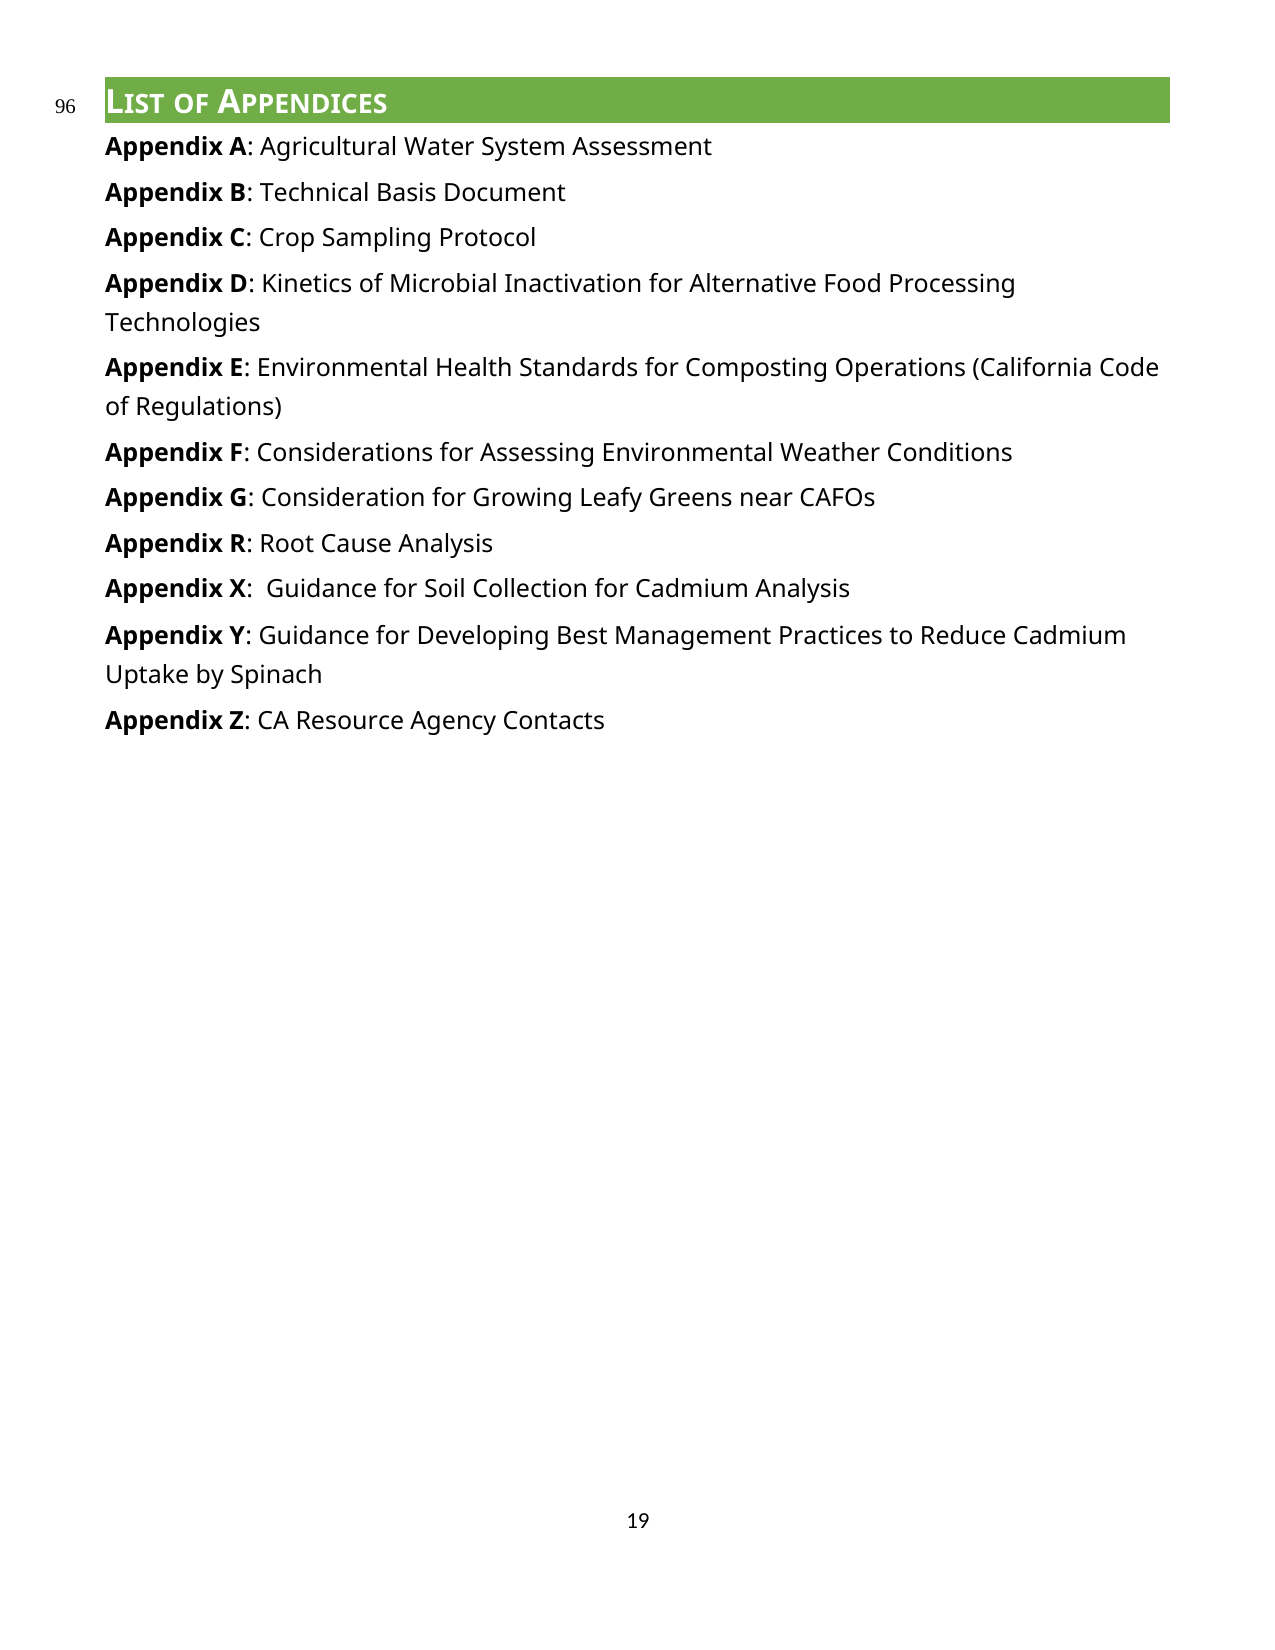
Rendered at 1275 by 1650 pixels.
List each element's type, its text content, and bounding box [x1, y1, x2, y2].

list Appendix B: Technical Basis Document [105, 174, 1170, 208]
list Appendix C: Crop Sampling Protocol [105, 220, 1170, 254]
list Appendix X: Guidance for Soil Collection for Cadmium Analysis [105, 571, 1170, 605]
list Appendix R: Root Cause Analysis [105, 525, 1170, 559]
list Appendix A: Agricultural Water System Assessment [105, 129, 1170, 163]
list Appendix D: Kinetics of Microbial Inactivation for Alternative Food Processing Technologies [105, 265, 1170, 338]
list Appendix Z: CA Resource Agency Contacts [105, 702, 1170, 736]
list Appendix G: Consideration for Growing Leafy Greens near CAFOs [105, 480, 1170, 514]
text List of Appendices [105, 77, 1170, 123]
list Appendix Y: Guidance for Developing Best Management Practices to Reduce Cadmium Uptake by Spinach [105, 618, 1170, 691]
list Appendix F: Considerations for Assessing Environmental Weather Conditions [105, 434, 1170, 468]
list Appendix E: Environmental Health Standards for Composting Operations (California Code of Regulations) [105, 350, 1170, 423]
